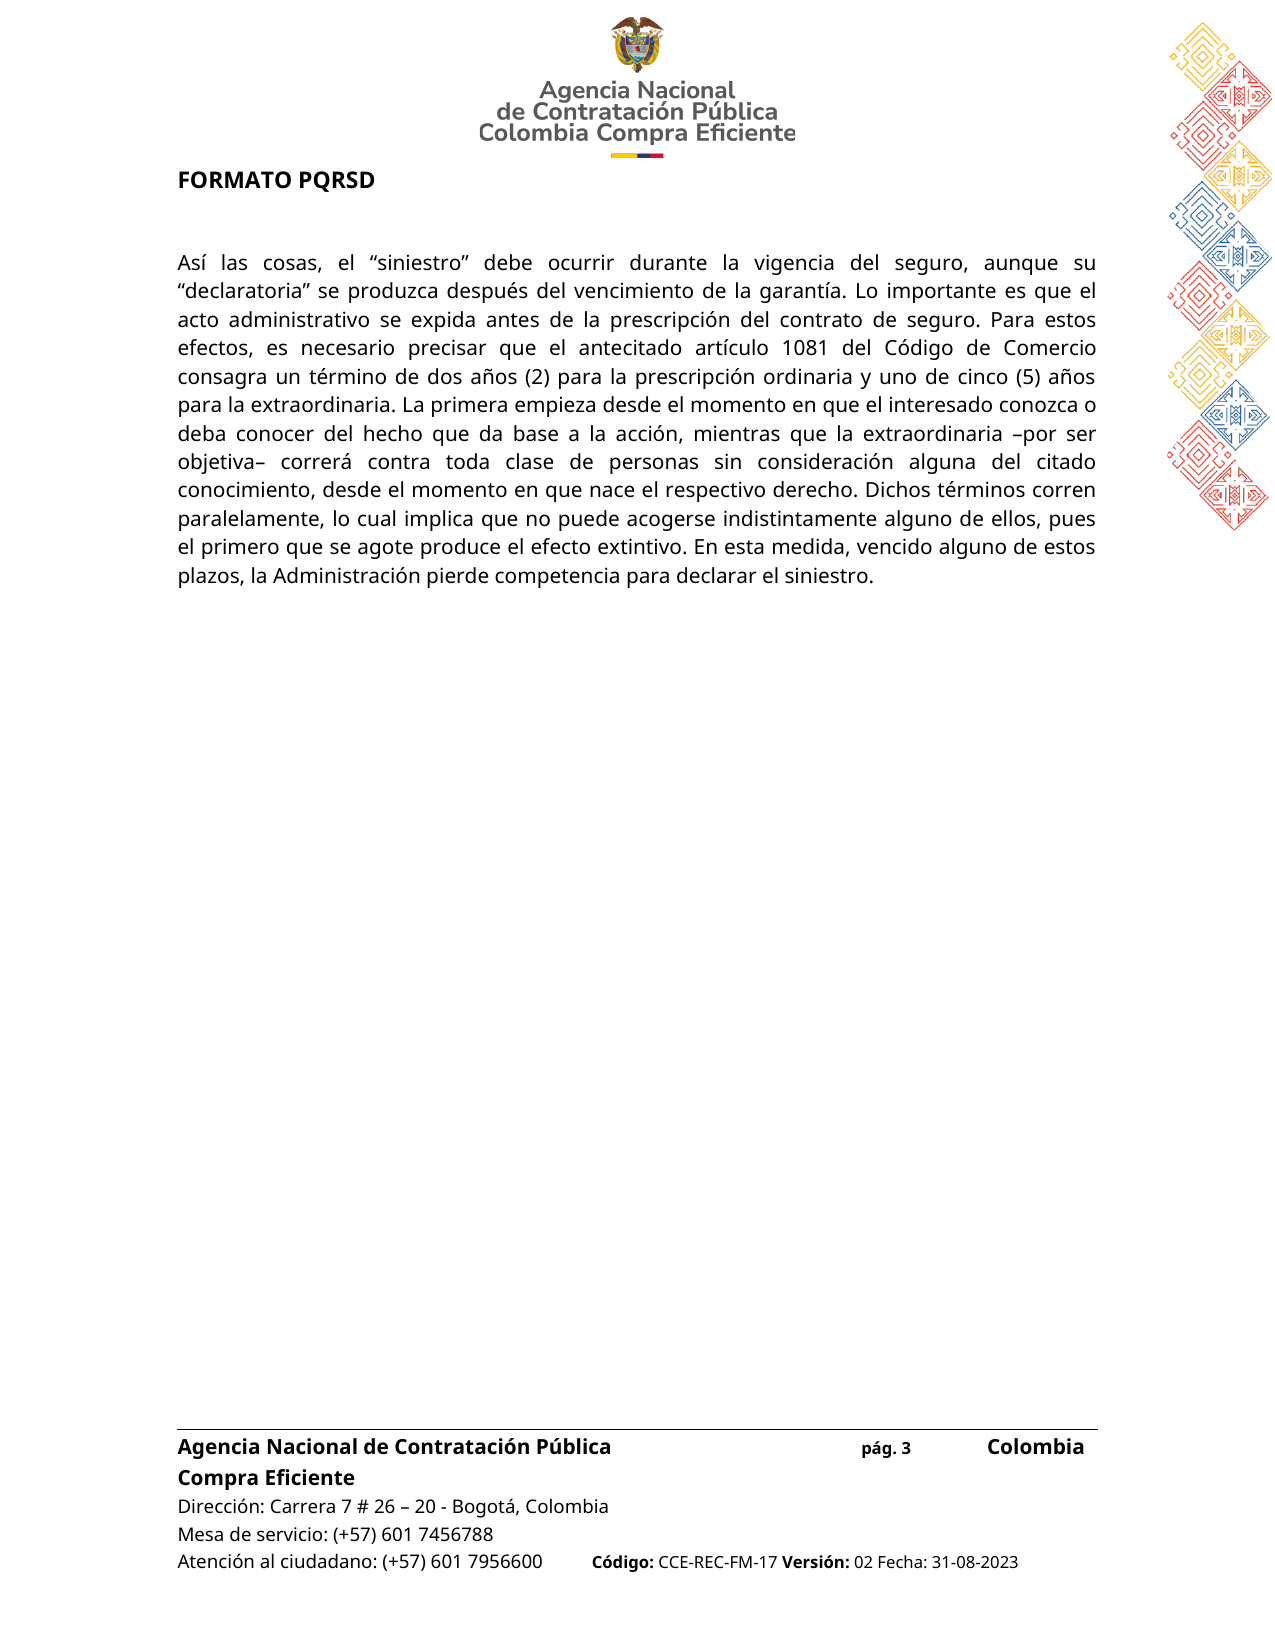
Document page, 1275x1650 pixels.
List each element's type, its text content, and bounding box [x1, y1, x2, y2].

picture [1165, 22, 1272, 528]
text Así las cosas, el “siniestro” debe ocurrir durante la vigencia del seguro, aunque su “declaratoria” se produzca después del vencimiento de la garantía. Lo importante es que el acto administrativo se expida antes de la prescripción del contrato de seguro. Para estos efectos, es necesario precisar que el antecitado artículo 1081 del Código de Comercio consagra un término de dos años (2) para la prescripción ordinaria y uno de cinco (5) años para la extraordinaria. La primera empieza desde el momento en que el interesado conozca o deba conocer del hecho que da base a la acción, mientras que la extraordinaria –por ser objetiva– correrá contra toda clase de personas sin consideración alguna del citado conocimiento, desde el momento en que nace el respectivo derecho. Dichos términos corren paralelamente, lo cual implica que no puede acogerse indistintamente alguno de ellos, pues el primero que se agote produce el efecto extintivo. En esta medida, vencido alguno de estos plazos, la Administración pierde competencia para declarar el siniestro. [177, 248, 1098, 589]
picture [479, 17, 796, 158]
